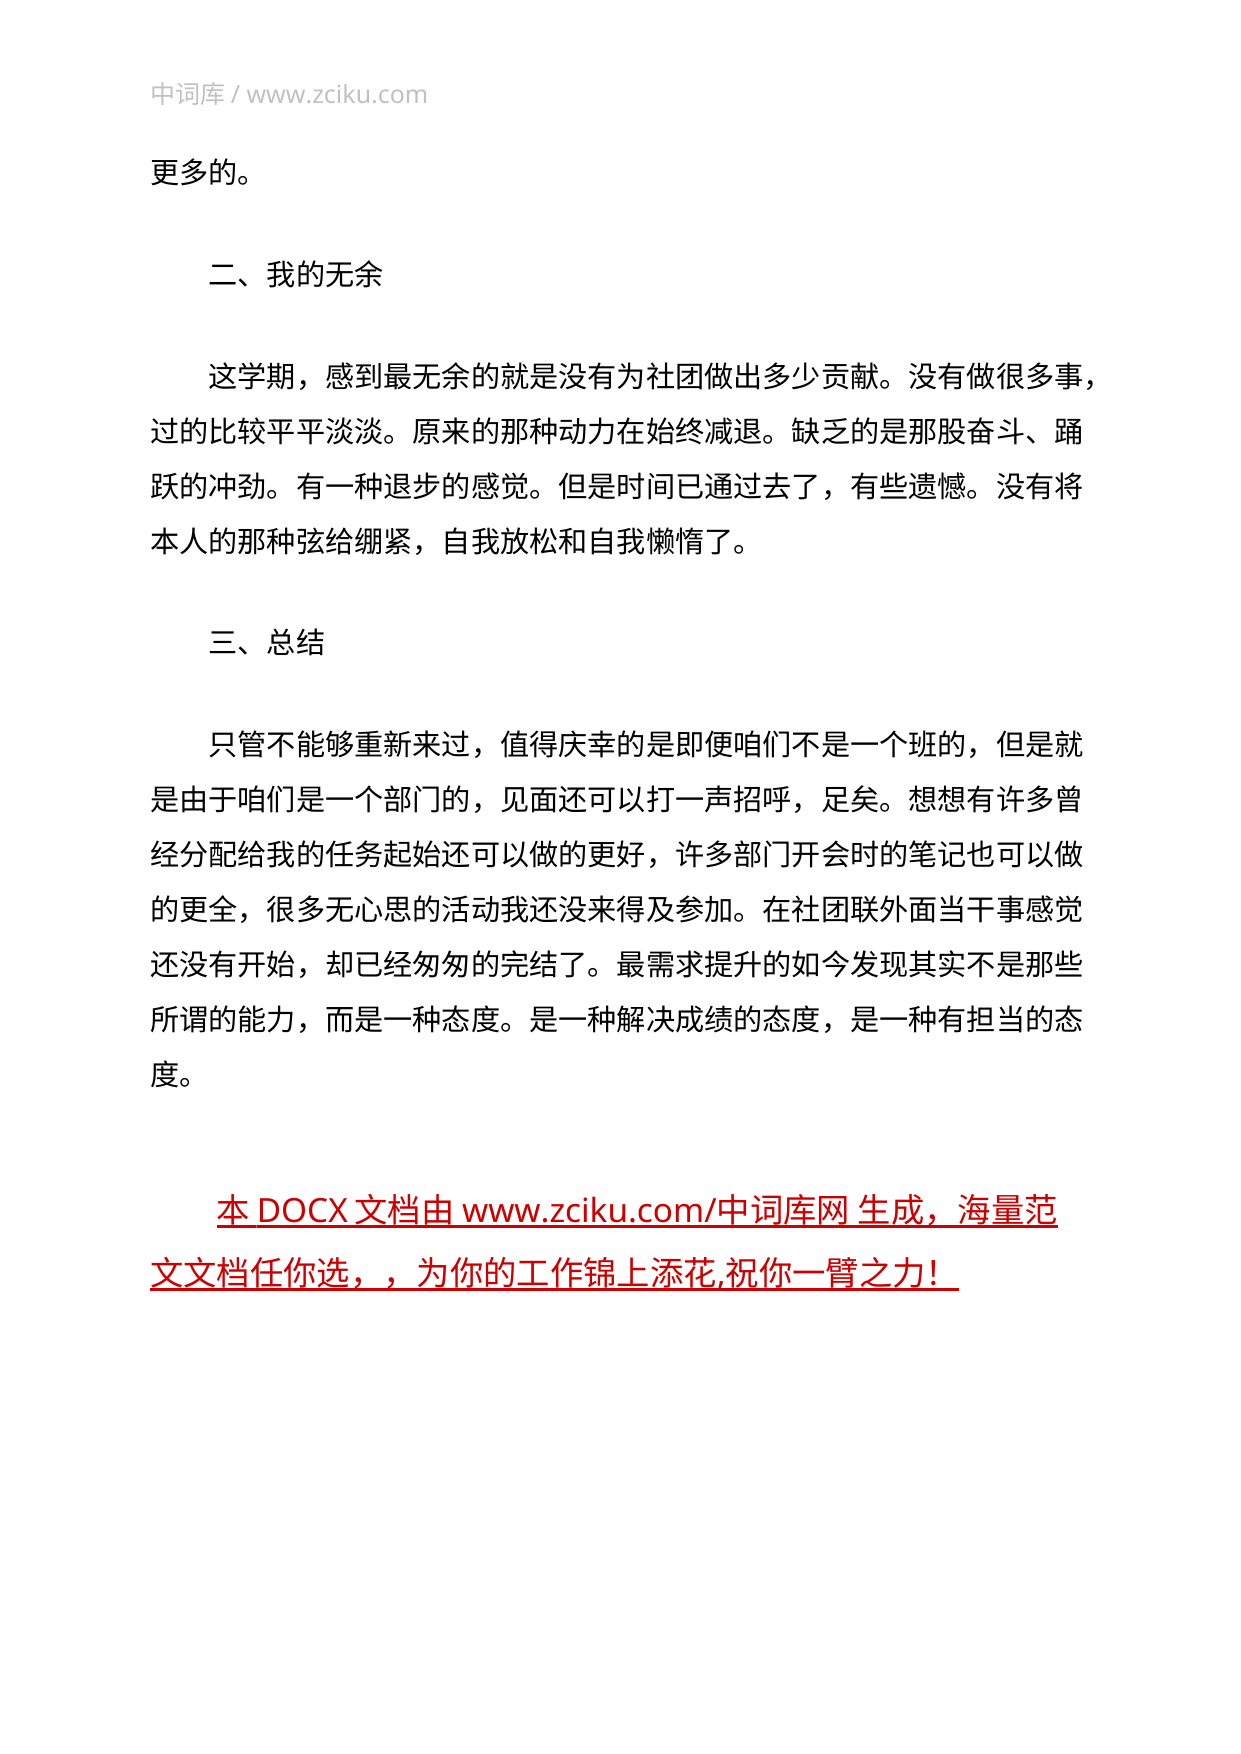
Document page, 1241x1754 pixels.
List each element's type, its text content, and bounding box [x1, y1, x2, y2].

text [150, 150, 1090, 192]
text 三、总结 [150, 620, 1090, 662]
text 这学期，感到最无余的就是没有为社团做出多少贡献。没有做很多事，过的比较平平淡淡。原来的那种动力在始终减退。缺乏的是那股奋斗、踊跃的冲劲。有一种退步的感觉。但是时间已通过去了，有些遗憾。没有将本人的那种弦给绷紧，自我放松和自我懒惰了。 [150, 353, 1090, 561]
text 只管不能够重新来过，值得庆幸的是即便咱们不是一个班的，但是就是由于咱们是一个部门的，见面还可以打一声招呼，足矣。想想有许多曾经分配给我的任务起始还可以做的更好，许多部门开会时的笔记也可以做的更全，很多无心思的活动我还没来得及参加。在社团联外面当干事感觉还没有开始，却已经匆匆的完结了。最需求提升的如今发现其实不是那些所谓的能力，而是一种态度。是一种解决成绩的态度，是一种有担当的态度。 [150, 722, 1090, 1093]
text 二、我的无余 [150, 252, 1090, 294]
text 本DOCX文档由 www.zciku.com/中词库网 生成，海量范文文档任你选，，为你的工作锦上添花,祝你一臂之力！ [150, 1184, 1090, 1295]
